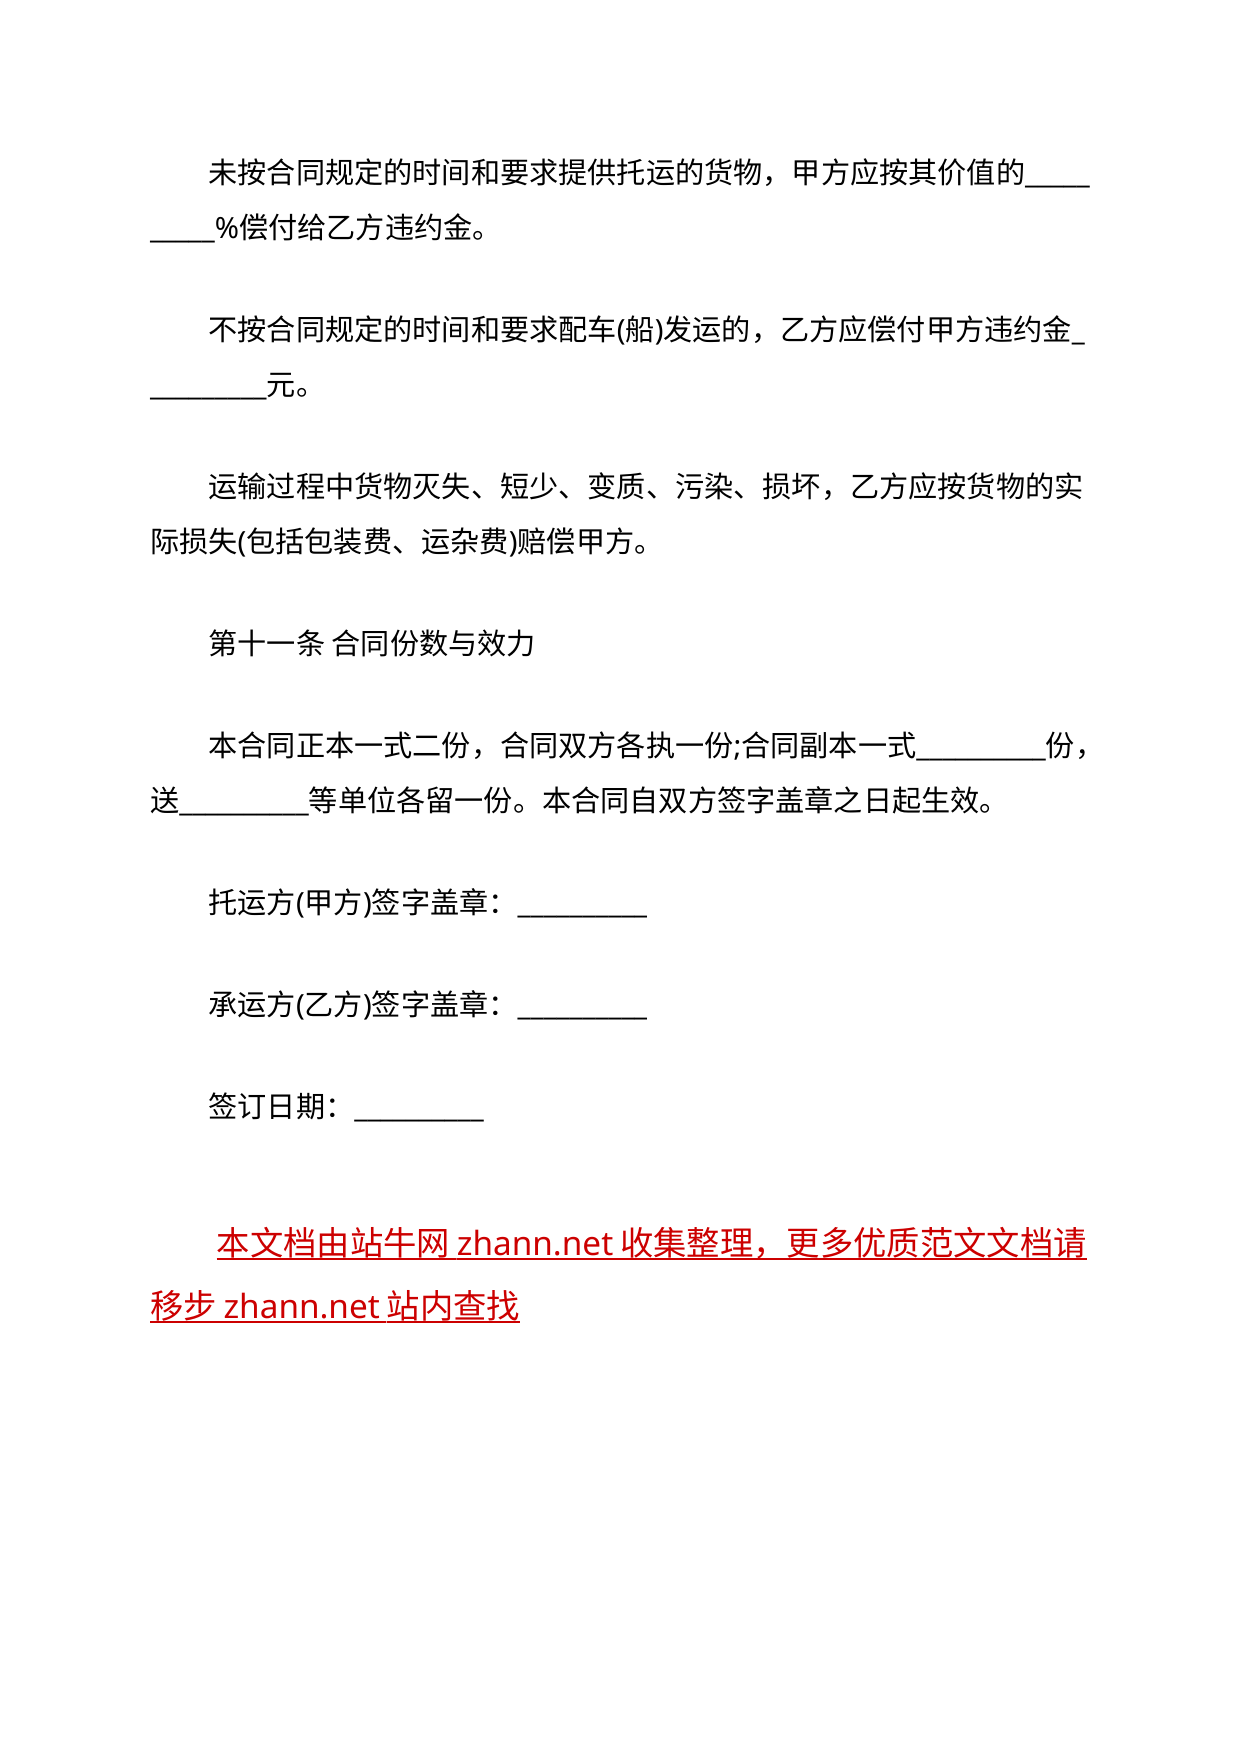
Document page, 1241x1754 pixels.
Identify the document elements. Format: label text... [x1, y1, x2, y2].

text 承运方(乙方)签字盖章：__________ [150, 982, 1090, 1024]
text 第十一条 合同份数与效力 [150, 621, 1090, 663]
text 签订日期：__________ [150, 1083, 1090, 1126]
text 未按合同规定的时间和要求提供托运的货物，甲方应按其价值的__________%偿付给乙方违约金。 [150, 150, 1090, 247]
text 托运方(甲方)签字盖章：__________ [150, 879, 1090, 922]
text 本合同正本一式二份，合同双方各执一份;合同副本一式__________份，送__________等单位各留一份。本合同自双方签字盖章之日起生效。 [150, 723, 1090, 820]
text 本文档由站牛网zhann.net收集整理，更多优质范文文档请移步zhann.net站内查找 [150, 1217, 1090, 1328]
text 运输过程中货物灭失、短少、变质、污染、损坏，乙方应按货物的实际损失(包括包装费、运杂费)赔偿甲方。 [150, 464, 1090, 561]
text 不按合同规定的时间和要求配车(船)发运的，乙方应偿付甲方违约金__________元。 [150, 307, 1090, 404]
